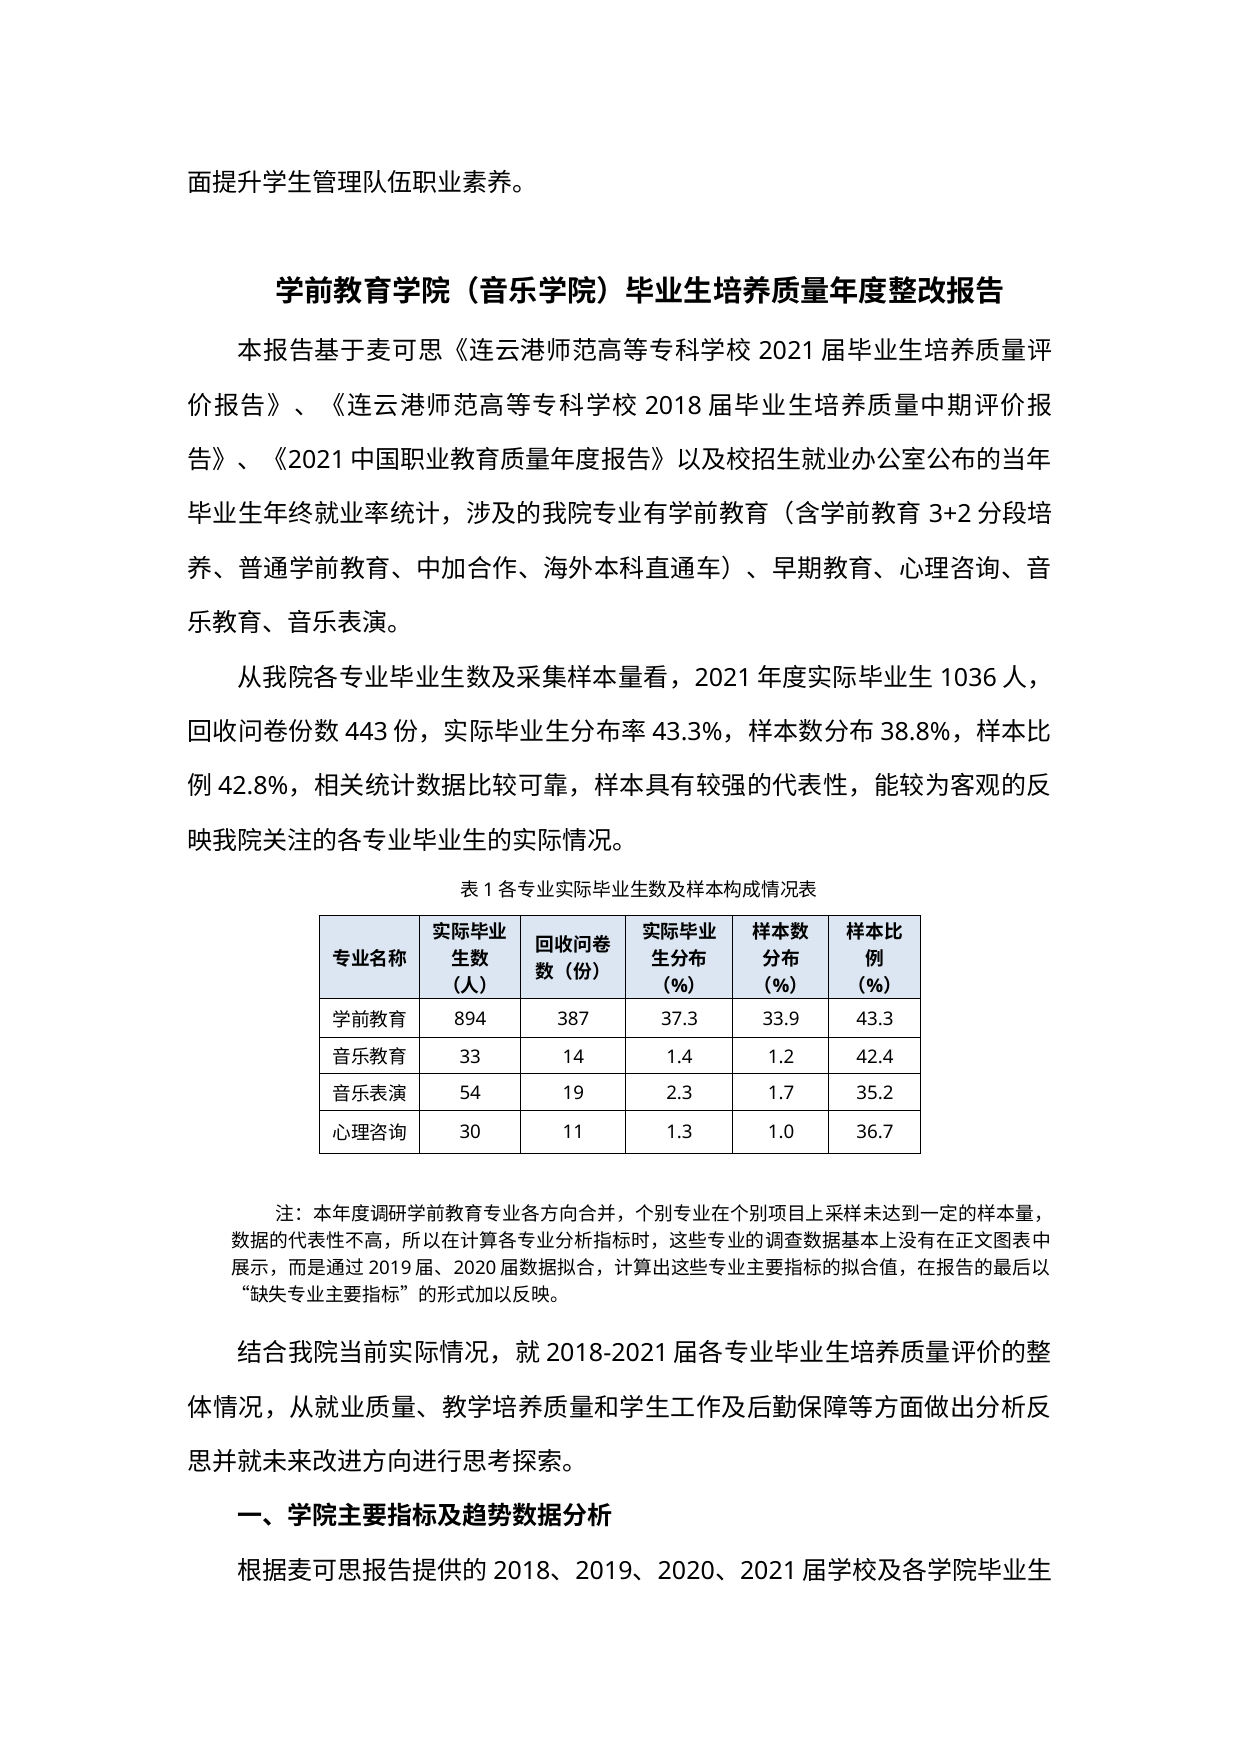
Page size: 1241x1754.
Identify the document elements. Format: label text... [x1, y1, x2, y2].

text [187, 1550, 1053, 1586]
table_header 专业名称 [320, 916, 419, 998]
table_cell 学前教育 [320, 999, 419, 1037]
table_cell 894 [420, 999, 520, 1037]
table_cell 42.4 [829, 1038, 920, 1073]
table_cell 2.3 [626, 1074, 732, 1109]
table_cell 1.2 [733, 1038, 828, 1073]
table_header 样本比例（%） [829, 916, 920, 998]
table_cell 36.7 [829, 1111, 920, 1153]
table_cell 1.3 [626, 1111, 732, 1153]
table_cell 35.2 [829, 1074, 920, 1109]
table_cell 1.7 [733, 1074, 828, 1109]
table_header 实际毕业生数（人） [420, 916, 520, 998]
table_cell 19 [521, 1074, 625, 1109]
table_cell 1.0 [733, 1111, 828, 1153]
table_cell 心理咨询 [320, 1111, 419, 1153]
table_cell 11 [521, 1111, 625, 1153]
table_cell 30 [420, 1111, 520, 1153]
table_header 回收问卷数（份） [521, 916, 625, 998]
text 结合我院当前实际情况，就2018-2021届各专业毕业生培养质量评价的整体情况，从就业质量、教学培养质量和学生工作及后勤保障等方面做出分析反思并就未来改进方向进行思考探索。 [187, 1333, 1053, 1478]
table_header 样本数分布（%） [733, 916, 828, 998]
table_cell 1.4 [626, 1038, 732, 1073]
table_cell 音乐教育 [320, 1038, 419, 1073]
text 从我院各专业毕业生数及采集样本量看，2021年度实际毕业生1036人，回收问卷份数443份，实际毕业生分布率43.3%，样本数分布38.8%，样本比例42.8%，相关统计数据比较可靠，样本具有较强的代表性，能较为客观的反映我院关注的各专业毕业生的实际情况。 [187, 657, 1053, 856]
text 注：本年度调研学前教育专业各方向合并，个别专业在个别项目上采样未达到一定的样本量，数据的代表性不高，所以在计算各专业分析指标时，这些专业的调查数据基本上没有在正文图表中展示，而是通过2019届、2020届数据拟合，计算出这些专业主要指标的拟合值，在报告的最后以“缺失专业主要指标”的形式加以反映。 [231, 1198, 1053, 1307]
table_cell 54 [420, 1074, 520, 1109]
text 本报告基于麦可思《连云港师范高等专科学校2021届毕业生培养质量评价报告》、《连云港师范高等专科学校2018届毕业生培养质量中期评价报告》、《2021中国职业教育质量年度报告》以及校招生就业办公室公布的当年毕业生年终就业率统计，涉及的我院专业有学前教育（含学前教育3+2分段培养、普通学前教育、中加合作、海外本科直通车）、早期教育、心理咨询、音乐教育、音乐表演。 [187, 331, 1053, 639]
text 一、学院主要指标及趋势数据分析 [187, 1496, 1053, 1532]
table_cell 14 [521, 1038, 625, 1073]
table_cell 37.3 [626, 999, 732, 1037]
table_cell 387 [521, 999, 625, 1037]
text 学前教育学院（音乐学院）毕业生培养质量年度整改报告 [187, 267, 1053, 310]
table_header 实际毕业生分布（%） [626, 916, 732, 998]
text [187, 162, 1053, 198]
table_cell 33.9 [733, 999, 828, 1037]
table_cell 43.3 [829, 999, 920, 1037]
table_cell 音乐表演 [320, 1074, 419, 1109]
text 表1 各专业实际毕业生数及样本构成情况表 [187, 874, 1053, 902]
table_cell 33 [420, 1038, 520, 1073]
